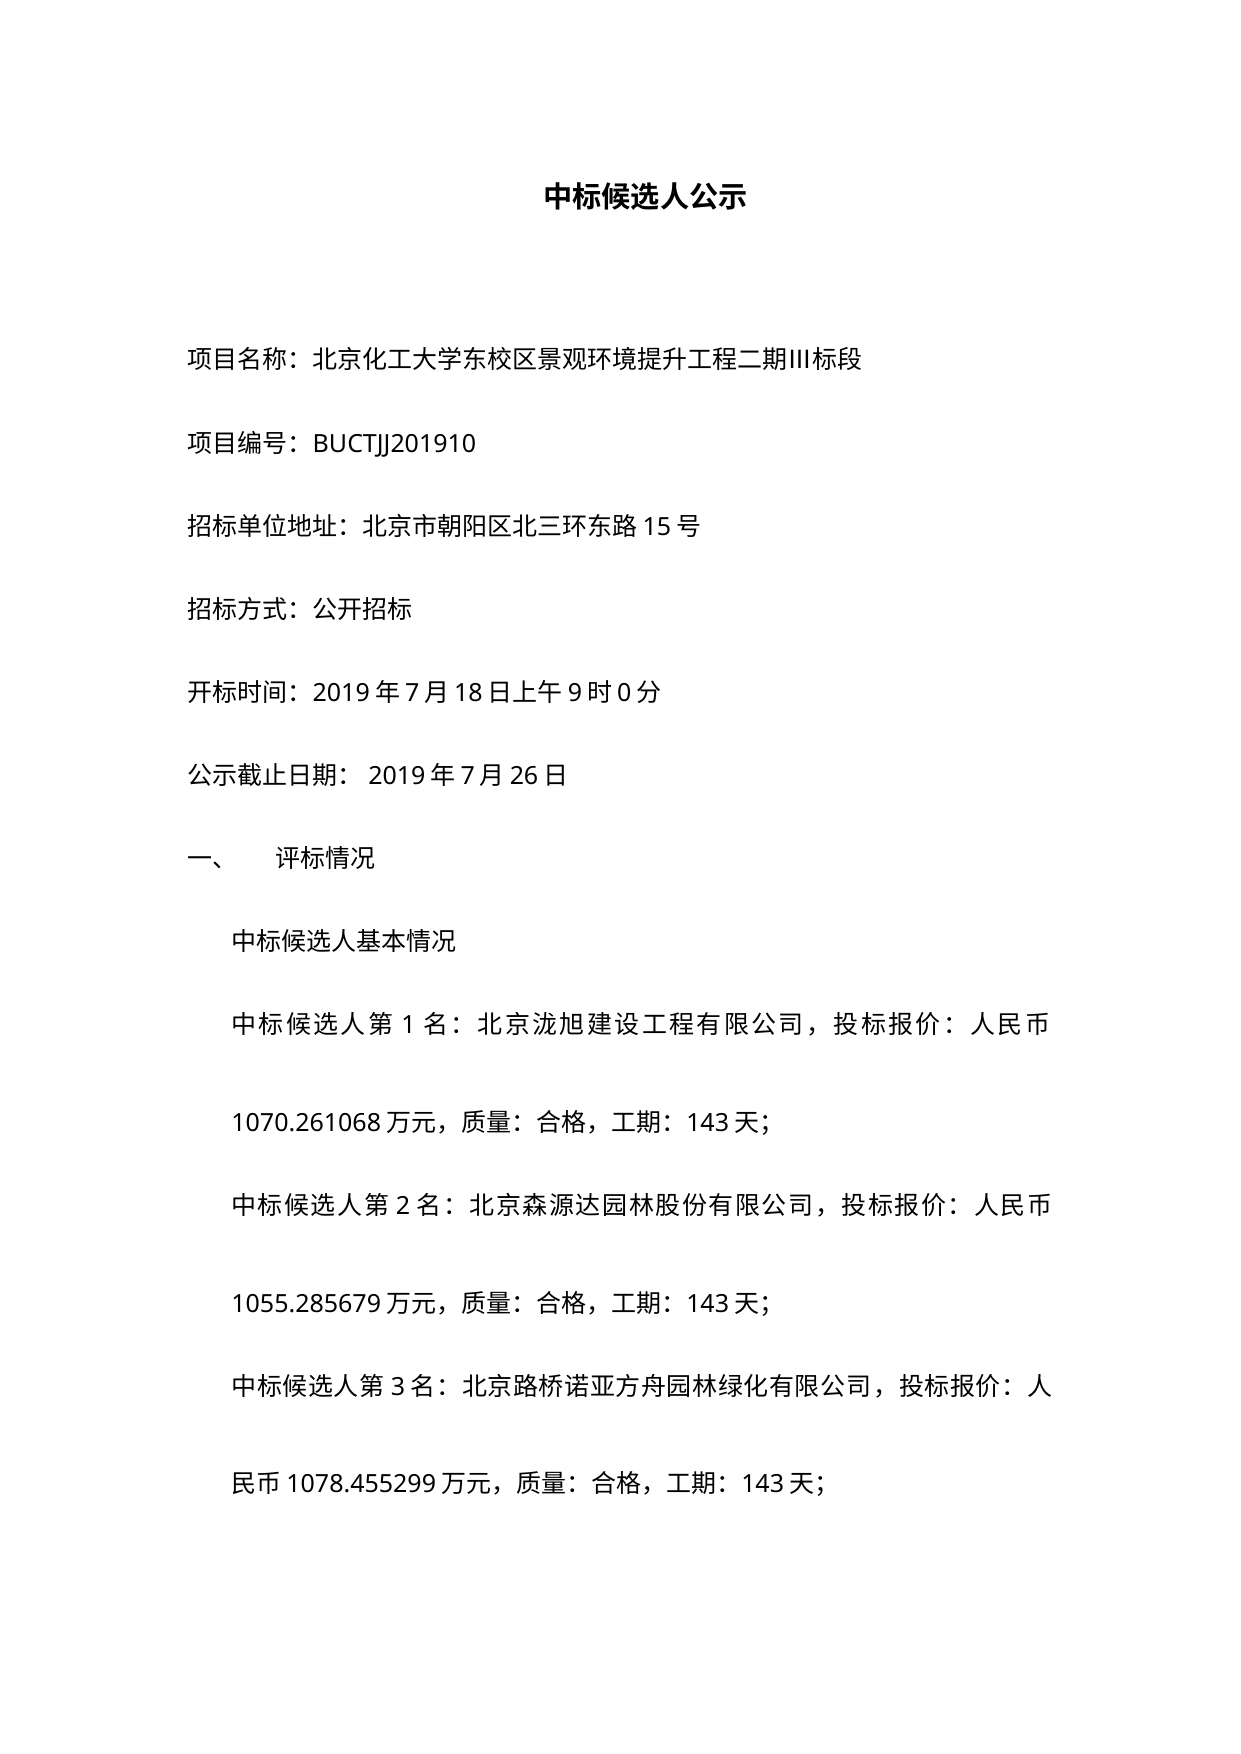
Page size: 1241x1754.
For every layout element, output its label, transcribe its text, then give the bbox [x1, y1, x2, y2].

text 招标单位地址：北京市朝阳区北三环东路15号 [187, 492, 1053, 557]
title 中标候选人公示 [187, 162, 1053, 227]
text 中标候选人第1名：北京泷旭建设工程有限公司，投标报价：人民币1070.261068万元，质量：合格，工期：143天； [231, 991, 1053, 1153]
text 项目编号：BUCTJJ201910 [187, 409, 1053, 474]
text 开标时间：2019年7月18日上午9时0分 [187, 658, 1053, 723]
list 评标情况 [187, 824, 1053, 889]
text 中标候选人基本情况 [231, 907, 1053, 972]
text 中标候选人第2名：北京森源达园林股份有限公司，投标报价：人民币1055.285679万元，质量：合格，工期：143天； [231, 1171, 1053, 1334]
text 招标方式：公开招标 [187, 575, 1053, 640]
text 项目名称：北京化工大学东校区景观环境提升工程二期Ⅲ标段 [187, 326, 1053, 391]
text 中标候选人第3名：北京路桥诺亚方舟园林绿化有限公司，投标报价：人民币1078.455299万元，质量：合格，工期：143天； [231, 1352, 1053, 1514]
text 公示截止日期： 2019年7月26日 [187, 741, 1053, 806]
